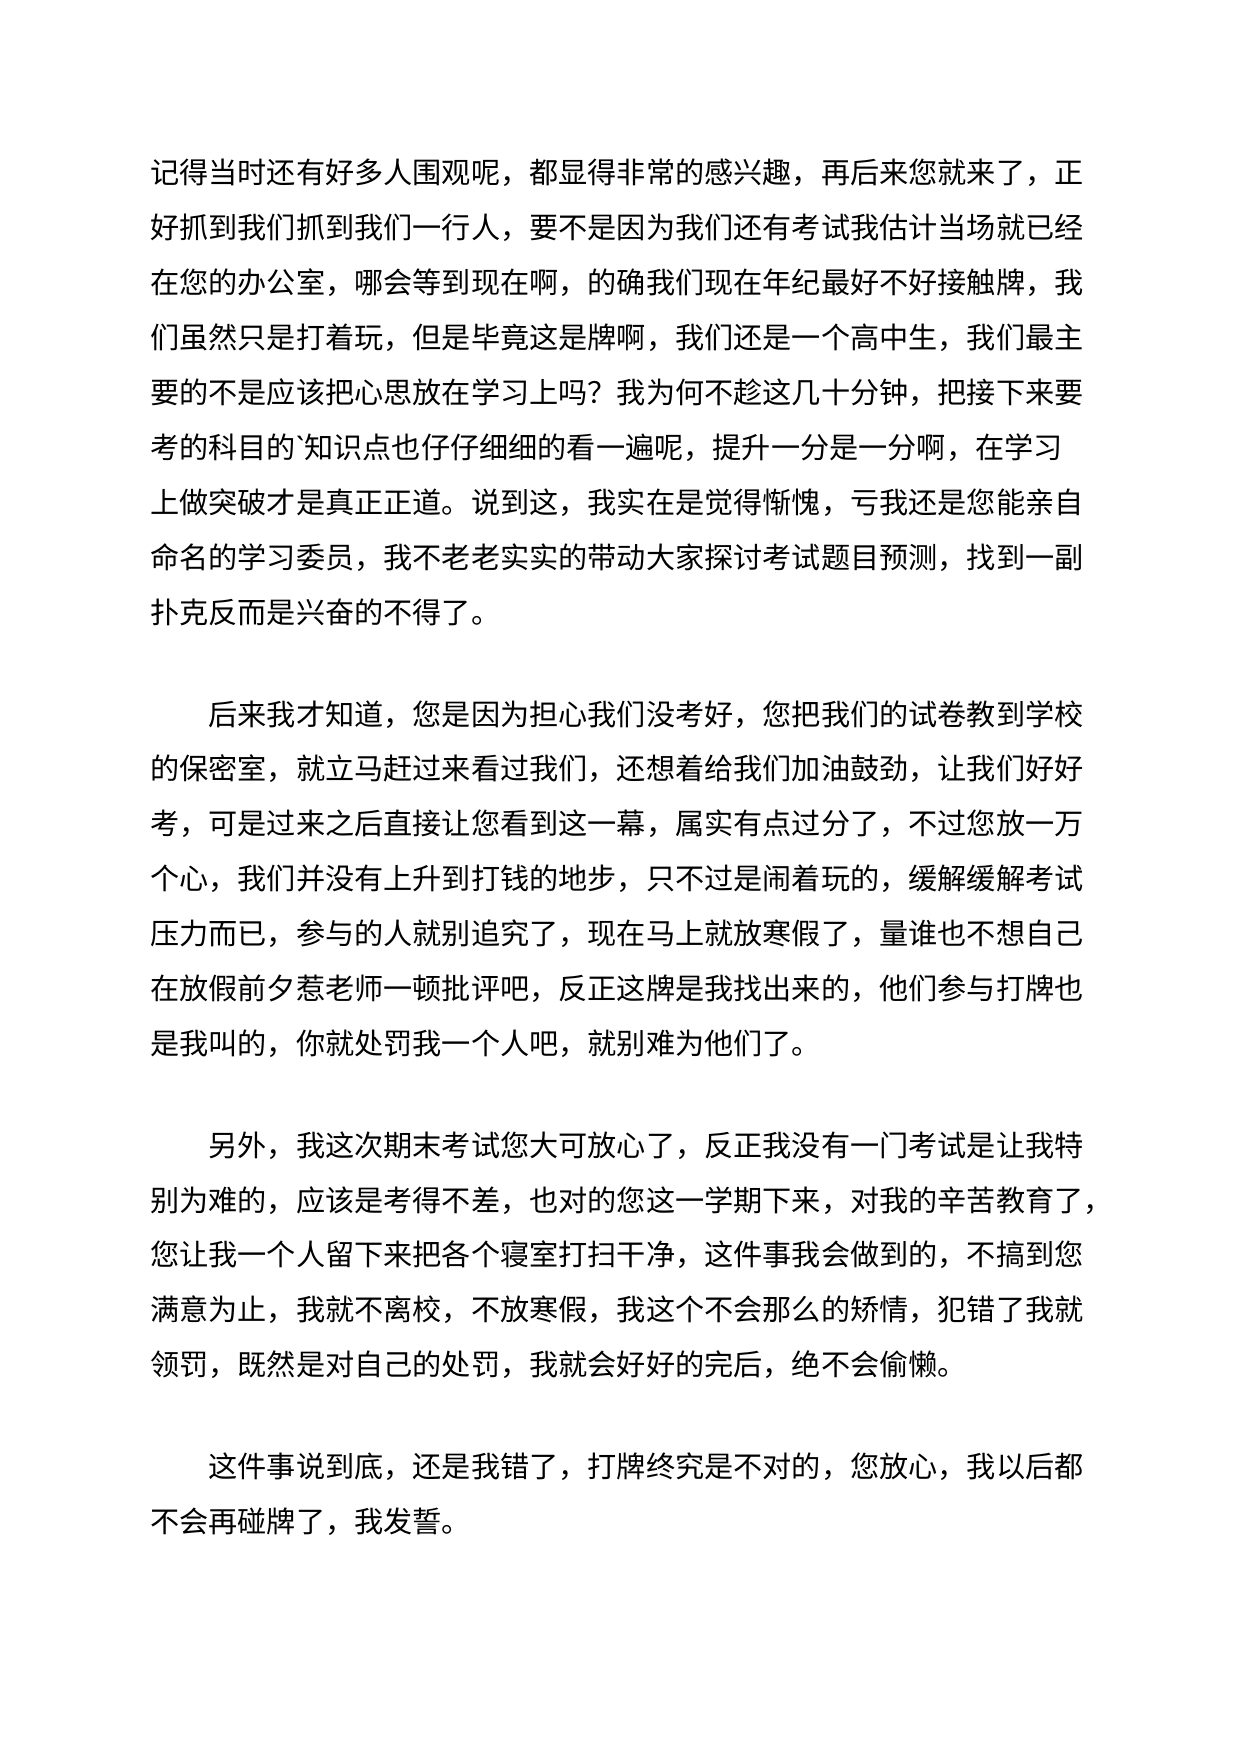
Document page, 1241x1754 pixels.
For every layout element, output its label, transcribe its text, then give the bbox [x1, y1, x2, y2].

text 另外，我这次期末考试您大可放心了，反正我没有一门考试是让我特别为难的，应该是考得不差，也对的您这一学期下来，对我的辛苦教育了，您让我一个人留下来把各个寝室打扫干净，这件事我会做到的，不搞到您满意为止，我就不离校，不放寒假，我这个不会那么的矫情，犯错了我就领罚，既然是对自己的处罚，我就会好好的完后，绝不会偷懒。 [150, 1122, 1090, 1384]
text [150, 150, 1090, 632]
text 后来我才知道，您是因为担心我们没考好，您把我们的试卷教到学校的保密室，就立马赶过来看过我们，还想着给我们加油鼓劲，让我们好好考，可是过来之后直接让您看到这一幕，属实有点过分了，不过您放一万个心，我们并没有上升到打钱的地步，只不过是闹着玩的，缓解缓解考试压力而已，参与的人就别追究了，现在马上就放寒假了，量谁也不想自己在放假前夕惹老师一顿批评吧，反正这牌是我找出来的，他们参与打牌也是我叫的，你就处罚我一个人吧，就别难为他们了。 [150, 691, 1090, 1063]
text 这件事说到底，还是我错了，打牌终究是不对的，您放心，我以后都不会再碰牌了，我发誓。 [150, 1443, 1090, 1541]
